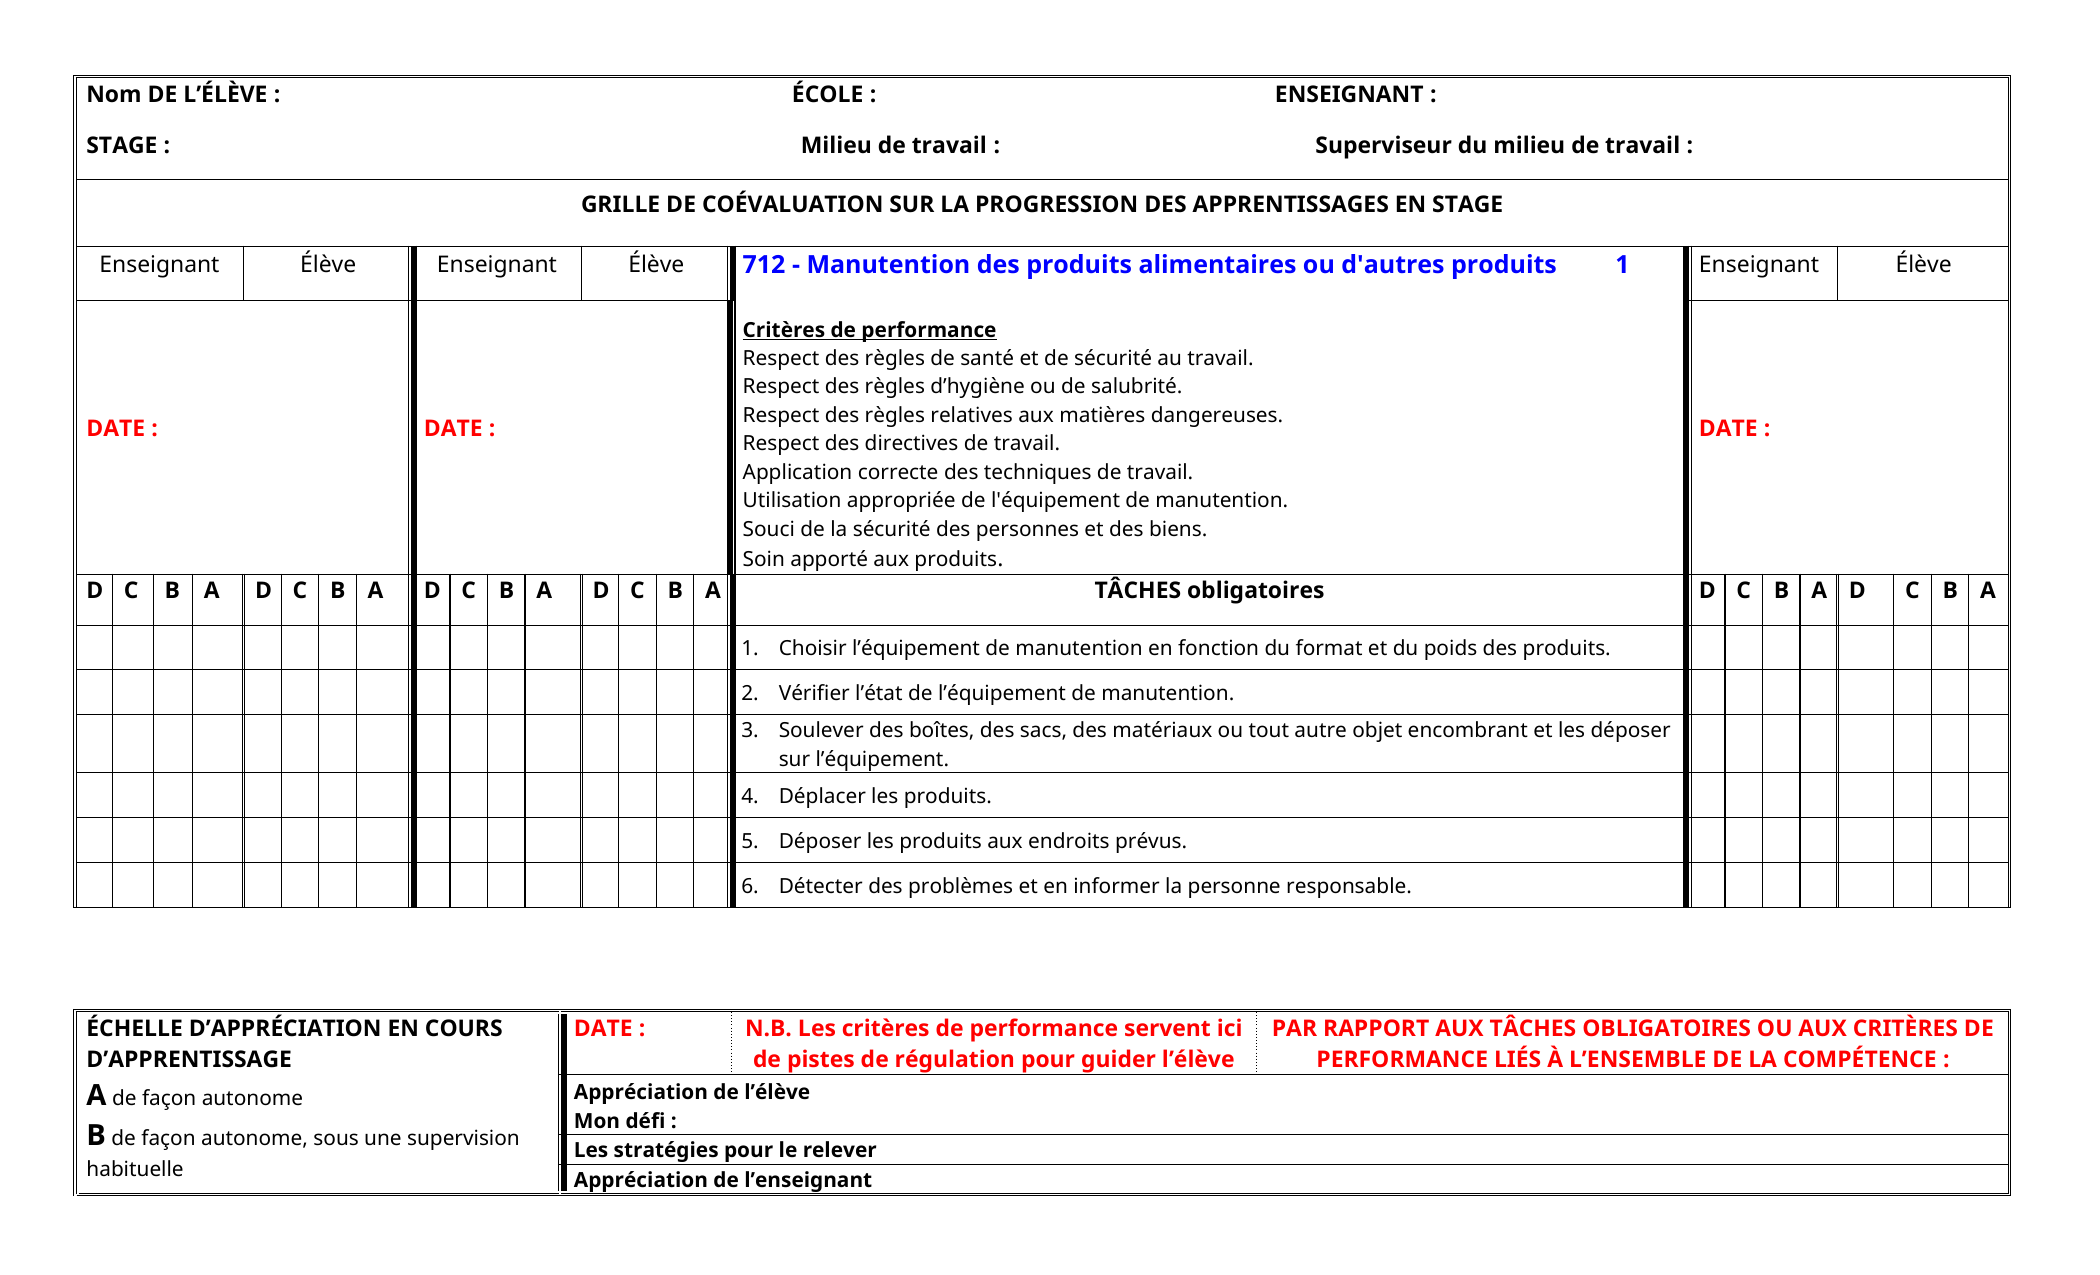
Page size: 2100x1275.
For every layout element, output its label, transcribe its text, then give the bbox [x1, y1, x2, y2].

table_cell [657, 715, 693, 772]
table_cell [1894, 715, 1931, 772]
table_header DATE : [563, 1012, 731, 1074]
table_cell [77, 863, 112, 907]
table_cell Choisir l’équipement de manutention en fonction du format et du poids des produits. [736, 626, 1683, 669]
table_cell [1839, 773, 1893, 817]
table_cell DATE : [1692, 301, 2008, 573]
table_cell [1801, 626, 1836, 669]
table_cell [417, 670, 449, 714]
table_cell [451, 670, 487, 714]
table_cell Vérifier l’état de l’équipement de manutention. [736, 670, 1683, 714]
table_header ÉCHELLE D’APPRÉCIATION EN COURS D’APPRENTISSAGE A de façon autonome B de façon autonome, sous une supervision habituelle C avec une aide occasionnelle D avec une aide et sous supervision constante [77, 1010, 562, 1193]
table_cell Les stratégies pour le relever [567, 1135, 2008, 1164]
table_cell [77, 715, 112, 772]
table_cell [583, 670, 618, 714]
table_cell [488, 863, 524, 907]
table_cell [619, 818, 656, 862]
table_cell [1726, 626, 1762, 669]
table_cell Soulever des boîtes, des sacs, des matériaux ou tout autre objet encombrant et les déposer sur l’équipement. [736, 715, 1683, 772]
table_cell [526, 773, 580, 817]
table_cell [1726, 670, 1762, 714]
table_cell [1969, 818, 2008, 862]
table_cell [1839, 818, 1893, 862]
table_cell [77, 818, 112, 862]
table_cell [1763, 818, 1799, 862]
table_cell B [1932, 575, 1968, 624]
table_cell [113, 818, 153, 862]
table_cell C [619, 575, 656, 624]
table_cell [77, 670, 112, 714]
table_cell [1763, 626, 1799, 669]
table_cell [113, 715, 153, 772]
table_cell [583, 715, 618, 772]
table_cell [583, 773, 618, 817]
table_cell C [1894, 575, 1931, 624]
table_cell Élève [1838, 247, 2008, 300]
table_cell [1932, 670, 1968, 714]
table_cell [488, 818, 524, 862]
table_cell [154, 773, 192, 817]
table_cell [154, 818, 192, 862]
table_cell [193, 670, 242, 714]
table_cell [282, 670, 318, 714]
table_cell [193, 773, 242, 817]
table_cell [619, 863, 656, 907]
table_cell [77, 626, 112, 669]
table_cell [1894, 626, 1931, 669]
table_cell [619, 670, 656, 714]
table_cell [1894, 818, 1931, 862]
table_cell [417, 715, 449, 772]
table_cell [1894, 670, 1931, 714]
table_cell A [1969, 575, 2008, 624]
table_cell [1969, 773, 2008, 817]
table_cell [357, 818, 408, 862]
table_cell [657, 773, 693, 817]
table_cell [563, 1165, 2008, 1193]
table_cell [113, 670, 153, 714]
table_cell [488, 715, 524, 772]
table_cell [694, 773, 727, 817]
table_cell [694, 626, 727, 669]
table_cell [1801, 773, 1836, 817]
table_cell [193, 818, 242, 862]
table_cell [1801, 670, 1836, 714]
table_cell [488, 626, 524, 669]
table_cell [154, 715, 192, 772]
table_cell [1932, 863, 1968, 907]
table_cell [526, 715, 580, 772]
table_cell [245, 863, 281, 907]
table_cell [1839, 670, 1893, 714]
table_cell DATE : [77, 301, 408, 573]
table_cell [1692, 773, 1724, 817]
table_cell [657, 670, 693, 714]
table_cell [319, 626, 356, 669]
table_cell [619, 773, 656, 817]
table_cell [657, 818, 693, 862]
table_cell [657, 626, 693, 669]
table_cell [77, 773, 112, 817]
table_cell [417, 773, 449, 817]
table_cell [583, 863, 618, 907]
table_cell [451, 715, 487, 772]
table_cell [154, 626, 192, 669]
table_cell [451, 626, 487, 669]
table_cell [1969, 863, 2008, 907]
table_cell Élève [582, 247, 727, 300]
table_cell [417, 818, 449, 862]
table_cell B [488, 575, 524, 624]
table_cell [357, 626, 408, 669]
table_cell [1801, 715, 1836, 772]
table_cell [1801, 863, 1836, 907]
table_cell A [694, 575, 727, 624]
table_cell [282, 863, 318, 907]
table_cell [526, 863, 580, 907]
table_cell [113, 773, 153, 817]
table_cell [193, 715, 242, 772]
table_cell [1969, 626, 2008, 669]
table_cell [1692, 715, 1724, 772]
table_cell 712 - Manutention des produits alimentaires ou d'autres produits 1 Critères de performance Respect des règles de santé et de sécurité au travail. Respect des règles d’hygiène ou de salubrité. Respect des règles relatives aux matières dangereuses. Respect des directives de travail. Application correcte des techniques de travail. Utilisation appropriée de l'équipement de manutention. Souci de la sécurité des personnes et des biens. Soin apporté aux produits. [736, 247, 1683, 573]
table_cell [319, 670, 356, 714]
table_cell [245, 773, 281, 817]
table_cell [583, 818, 618, 862]
table_header Par rapport aux tâches obligatoires ou aux critères de performance liés à l’ensemble de la compétence : [1256, 1012, 2008, 1074]
table_header Nom DE L’ÉLÈVE : ÉCOLE : ENSEIGNANT : STAGE : Milieu de travail : Superviseur du milieu de travail : [77, 78, 2008, 178]
table_cell [1763, 863, 1799, 907]
table_cell [1932, 773, 1968, 817]
table_cell A [357, 575, 408, 624]
table_cell [451, 773, 487, 817]
table_cell A [193, 575, 242, 624]
table_cell [1801, 818, 1836, 862]
table_cell [1726, 818, 1762, 862]
table_cell D [583, 575, 618, 624]
table_cell [451, 818, 487, 862]
table_cell [1969, 670, 2008, 714]
table_cell [1839, 715, 1893, 772]
table_cell [245, 626, 281, 669]
table_cell D [1692, 575, 1724, 624]
table_cell [526, 818, 580, 862]
table_cell D [417, 575, 449, 624]
table_cell Déplacer les produits. [736, 773, 1683, 817]
table_cell [357, 863, 408, 907]
table_cell Détecter des problèmes et en informer la personne responsable. [736, 863, 1683, 907]
table_cell TÂCHES obligatoires [736, 575, 1683, 624]
table_cell [1932, 715, 1968, 772]
table_cell B [154, 575, 192, 624]
table_cell [1726, 715, 1762, 772]
table_cell D [245, 575, 281, 624]
table_cell [154, 670, 192, 714]
table_cell [1839, 626, 1893, 669]
table_cell Enseignant [417, 247, 581, 300]
table_cell GRILLE DE COÉVALUATION SUR EN STAGE [77, 180, 2008, 246]
table_cell [619, 626, 656, 669]
table_header N.B. Les critères de performance servent ici de pistes de régulation pour guider l’élève [731, 1012, 1256, 1074]
table_cell C [451, 575, 487, 624]
table_cell Appréciation de l’élève Mon défi : [567, 1075, 2008, 1134]
table_cell [694, 670, 727, 714]
table_cell [1726, 773, 1762, 817]
table_cell Enseignant [1692, 247, 1837, 300]
table_cell [1692, 818, 1724, 862]
table_cell [488, 773, 524, 817]
table_cell [1692, 863, 1724, 907]
table_cell D [77, 575, 112, 624]
table_cell [113, 863, 153, 907]
table_cell [319, 863, 356, 907]
table_cell D [1839, 575, 1893, 624]
table_cell [193, 626, 242, 669]
table_cell [1763, 773, 1799, 817]
table_cell [357, 670, 408, 714]
table_cell [319, 715, 356, 772]
table_cell [245, 818, 281, 862]
table_cell [451, 863, 487, 907]
table_cell C [113, 575, 153, 624]
table_cell [319, 818, 356, 862]
table_cell A [1801, 575, 1836, 624]
table_cell B [319, 575, 356, 624]
table_cell [583, 626, 618, 669]
table_cell [154, 863, 192, 907]
table_cell [1969, 715, 2008, 772]
table_cell Enseignant [77, 247, 243, 300]
table_cell [694, 818, 727, 862]
table_cell B [657, 575, 693, 624]
table_cell [488, 670, 524, 714]
table_cell [282, 626, 318, 669]
table_cell B [1763, 575, 1799, 624]
table_cell C [1726, 575, 1762, 624]
table_cell [1932, 626, 1968, 669]
table_cell [1692, 626, 1724, 669]
table_cell A [526, 575, 580, 624]
table_cell [1763, 670, 1799, 714]
table_cell [657, 863, 693, 907]
table_cell [1692, 670, 1724, 714]
table_cell [1726, 863, 1762, 907]
table_cell [245, 670, 281, 714]
table_cell [619, 715, 656, 772]
table_cell Élève [244, 247, 408, 300]
table_cell [282, 773, 318, 817]
table_cell DATE : [417, 301, 727, 573]
table_cell [1839, 863, 1893, 907]
table_cell [694, 715, 727, 772]
table_cell [1894, 773, 1931, 817]
table_cell C [282, 575, 318, 624]
table_cell [357, 715, 408, 772]
table_cell [1763, 715, 1799, 772]
table_cell [113, 626, 153, 669]
table_cell [1894, 863, 1931, 907]
table_cell [526, 626, 580, 669]
table_cell Déposer les produits aux endroits prévus. [736, 818, 1683, 862]
table_cell [245, 715, 281, 772]
table_cell [1932, 818, 1968, 862]
table_cell [526, 670, 580, 714]
table_cell [282, 715, 318, 772]
table_cell [282, 818, 318, 862]
table_cell [417, 863, 449, 907]
table_cell [357, 773, 408, 817]
table_cell [417, 626, 449, 669]
table_cell [319, 773, 356, 817]
table_cell [694, 863, 727, 907]
table_cell [193, 863, 242, 907]
